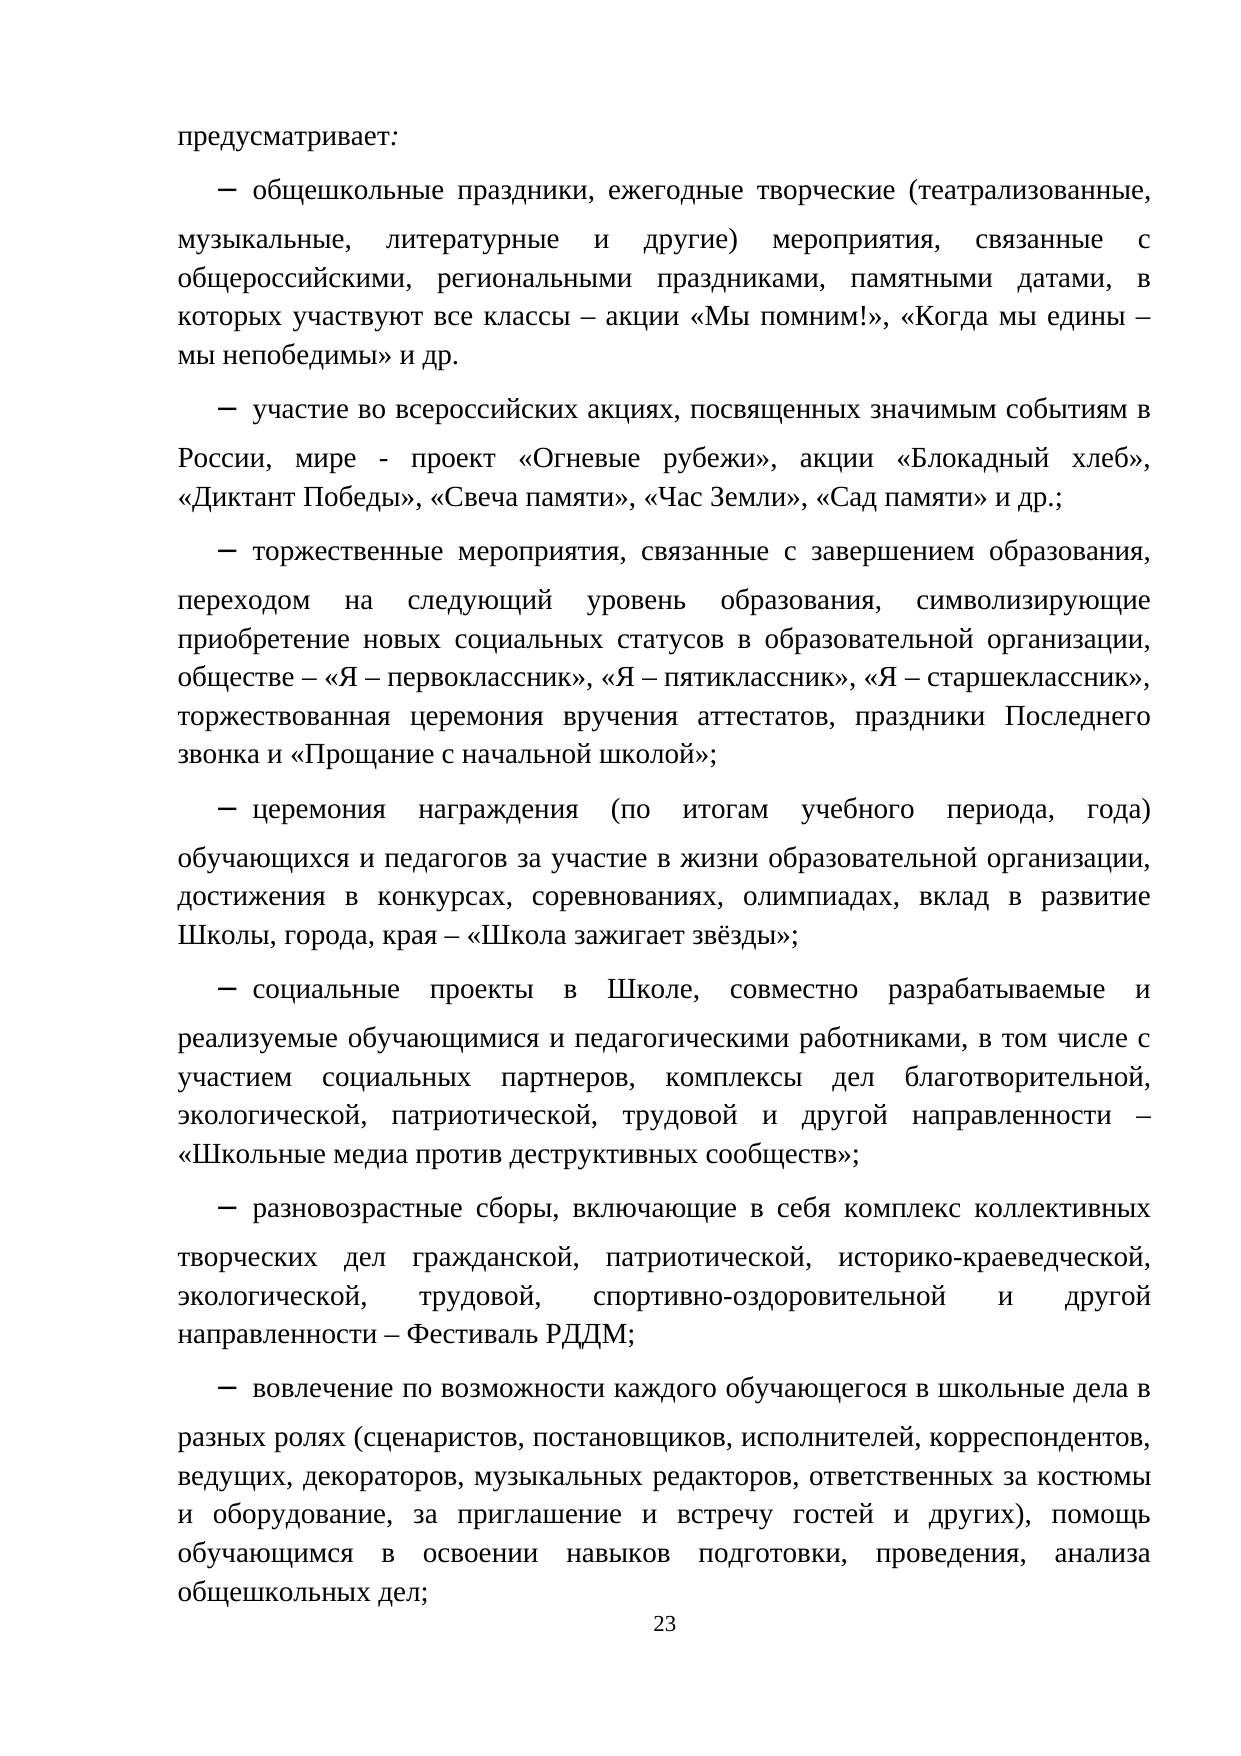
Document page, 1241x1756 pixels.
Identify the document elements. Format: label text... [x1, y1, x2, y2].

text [177, 118, 1131, 152]
list церемония награждения (по итогам учебного периода, года) обучающихся и педагогов за участие в жизни образовательной организации, достижения в конкурсах, соревнованиях, олимпиадах, вклад в развитие Школы, города, края – «Школа зажигает звёзды»; [177, 775, 1152, 950]
list общешкольные праздники, ежегодные творческие (театрализованные, музыкальные, литературные и другие) мероприятия, связанные с общероссийскими, региональными праздниками, памятными датами, в которых участвуют все классы – акции «Мы помним!», «Когда мы едины – мы непобедимы» и др. [177, 157, 1152, 371]
list торжественные мероприятия, связанные с завершением образования, переходом на следующий уровень образования, символизирующие приобретение новых социальных статусов в образовательной организации, обществе – «Я – первоклассник», «Я – пятиклассник», «Я – старшеклассник», торжествованная церемония вручения аттестатов, праздники Последнего звонка и «Прощание с начальной школой»; [177, 517, 1152, 770]
list участие во всероссийских акциях, посвященных значимым событиям в России, мире - проект «Огневые рубежи», акции «Блокадный хлеб», «Диктант Победы», «Свеча памяти», «Час Земли», «Сад памяти» и др.; [177, 376, 1152, 512]
list разновозрастные сборы, включающие в себя комплекс коллективных творческих дел гражданской, патриотической, историко-краеведческой, экологической, трудовой, спортивно-оздоровительной и другой направленности – Фестиваль РДДМ; [177, 1174, 1152, 1350]
list социальные проекты в Школе, совместно разрабатываемые и реализуемые обучающимися и педагогическими работниками, в том числе с участием социальных партнеров, комплексы дел благотворительной, экологической, патриотической, трудовой и другой направленности – «Школьные медиа против деструктивных сообществ»; [177, 955, 1152, 1169]
list вовлечение по возможности каждого обучающегося в школьные дела в разных ролях (сценаристов, постановщиков, исполнителей, корреспондентов, ведущих, декораторов, музыкальных редакторов, ответственных за костюмы и оборудование, за приглашение и встречу гостей и других), помощь обучающимся в освоении навыков подготовки, проведения, анализа общешкольных дел; [177, 1355, 1152, 1607]
